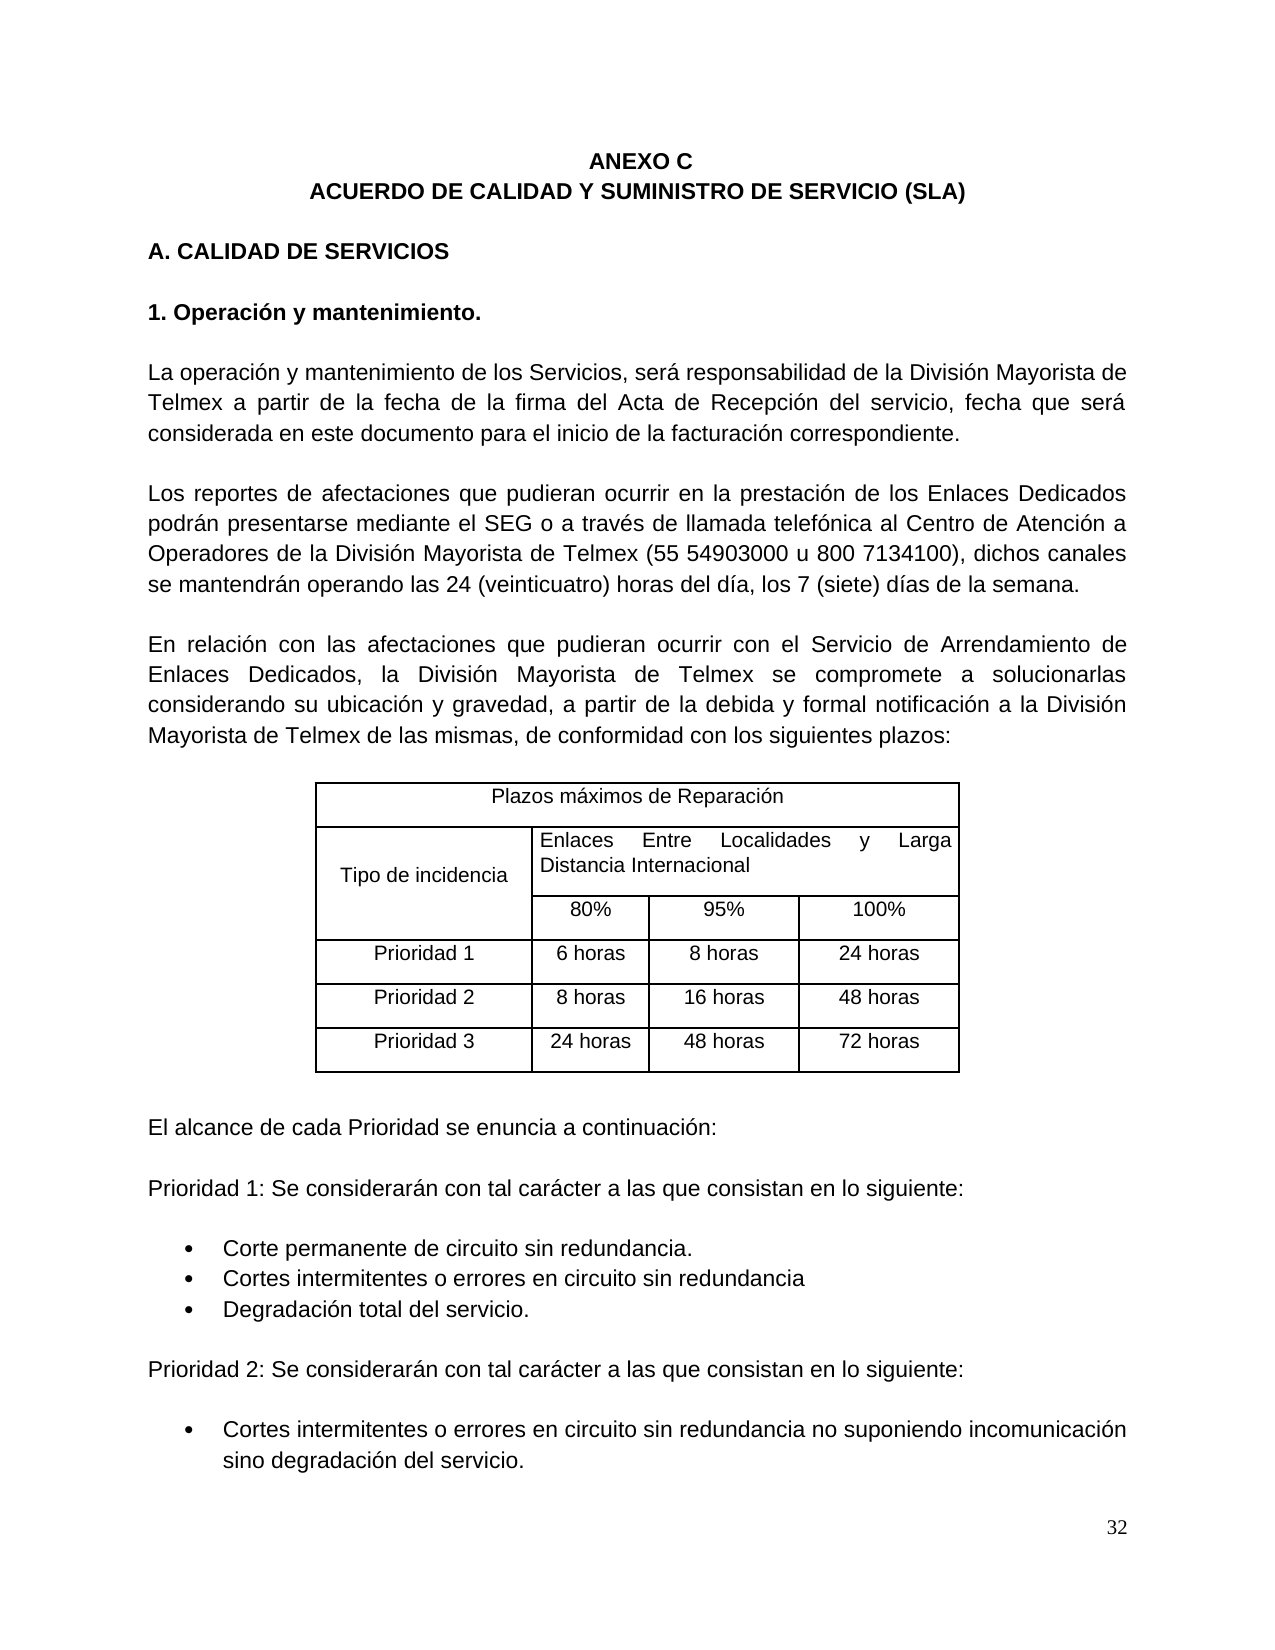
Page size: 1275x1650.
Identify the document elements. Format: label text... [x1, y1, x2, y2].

table_cell 48 horas [650, 1029, 798, 1071]
table_cell 8 horas [533, 985, 648, 1027]
text 1. Operación y mantenimiento. [148, 299, 1127, 325]
table_cell 95% [650, 897, 798, 939]
text ACUERDO DE CALIDAD Y SUMINISTRO DE SERVICIO (SLA) [148, 178, 1127, 204]
table_cell 24 horas [533, 1029, 648, 1071]
table_cell Enlaces Entre Localidades y Larga Distancia Internacional [533, 828, 958, 895]
table_cell 72 horas [800, 1029, 958, 1071]
text ANEXO C [148, 148, 1127, 174]
list Degradación total del servicio. [185, 1296, 1127, 1322]
table_cell 16 horas [650, 985, 798, 1027]
table_cell 48 horas [800, 985, 958, 1027]
text Prioridad 1: Se considerarán con tal carácter a las que consistan en lo siguiente: [148, 1175, 1127, 1201]
table_cell 100% [800, 897, 958, 939]
text Los reportes de afectaciones que pudieran ocurrir en la prestación de los Enlaces Dedicados podrán presentarse mediante el SEG o a través de llamada telefónica al Centro de Atención a Operadores de la División Mayorista de Telmex (55 54903000 u 800 7134100), dichos canales se mantendrán operando las 24 (veinticuatro) horas del día, los 7 (siete) días de la semana. [148, 480, 1127, 597]
table_cell 6 horas [533, 941, 648, 983]
table_cell 80% [533, 897, 648, 939]
table_cell 24 horas [800, 941, 958, 983]
list Cortes intermitentes o errores en circuito sin redundancia [185, 1265, 1127, 1292]
text El alcance de cada Prioridad se enuncia a continuación: [148, 1114, 1127, 1141]
text A. CALIDAD DE SERVICIOS [148, 238, 1127, 265]
table_cell Prioridad 1 [317, 941, 531, 983]
table_header Plazos máximos de Reparación [317, 784, 958, 826]
table_cell Tipo de incidencia [317, 828, 531, 939]
text La operación y mantenimiento de los Servicios, será responsabilidad de la División Mayorista de Telmex a partir de la fecha de la firma del Acta de Recepción del servicio, fecha que será considerada en este documento para el inicio de la facturación correspondiente. [148, 359, 1127, 446]
text En relación con las afectaciones que pudieran ocurrir con el Servicio de Arrendamiento de Enlaces Dedicados, la División Mayorista de Telmex se compromete a solucionarlas considerando su ubicación y gravedad, a partir de la debida y formal notificación a la División Mayorista de Telmex de las mismas, de conformidad con los siguientes plazos: [148, 631, 1127, 748]
list Cortes intermitentes o errores en circuito sin redundancia no suponiendo incomunicación sino degradación del servicio. [185, 1416, 1127, 1473]
table_cell Prioridad 2 [317, 985, 531, 1027]
table_cell Prioridad 3 [317, 1029, 531, 1071]
list Corte permanente de circuito sin redundancia. [185, 1235, 1127, 1262]
table_cell 8 horas [650, 941, 798, 983]
text Prioridad 2: Se considerarán con tal carácter a las que consistan en lo siguiente: [148, 1356, 1127, 1382]
